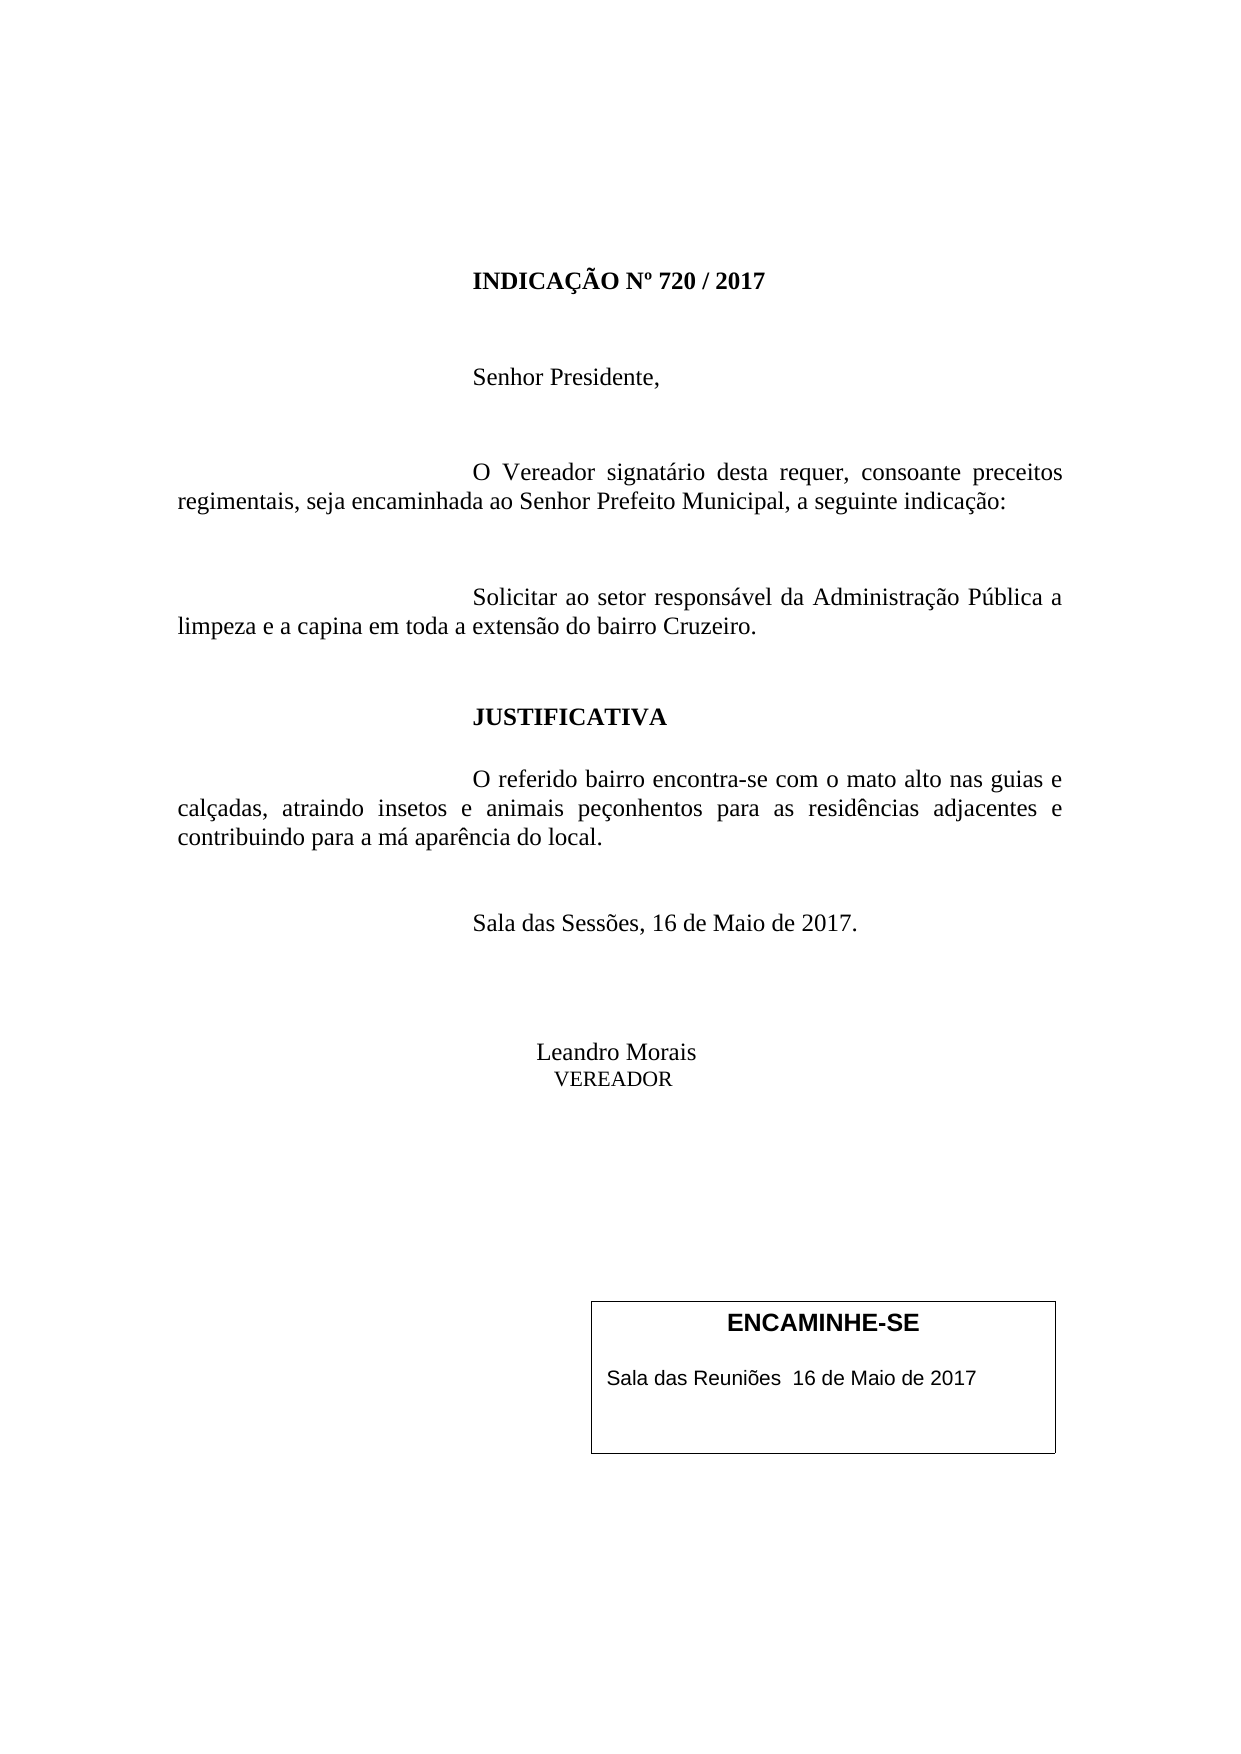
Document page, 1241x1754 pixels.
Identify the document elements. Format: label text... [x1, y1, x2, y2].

text O Vereador signatário desta requer, consoante preceitos regimentais, seja encaminhada ao Senhor Prefeito Municipal, a seguinte indicação: [177, 457, 1063, 515]
table_cell VEREADOR [170, 1066, 1056, 1095]
text Senhor Presidente, [472, 362, 1063, 390]
text INDICAÇÃO Nº 720 / 2017 [472, 266, 1063, 294]
text Solicitar ao setor responsável da Administração Pública a limpeza e a capina em toda a extensão do bairro Cruzeiro. [177, 582, 1063, 639]
text Sala das Sessões, 16 de Maio de 2017. [472, 908, 1063, 937]
table_header Leandro Morais [170, 1037, 1056, 1066]
text O referido bairro encontra-se com o mato alto nas guias e calçadas, atraindo insetos e animais peçonhentos para as residências adjacentes e contribuindo para a má aparência do local. [177, 764, 1063, 850]
text JUSTIFICATIVA [177, 702, 1004, 731]
